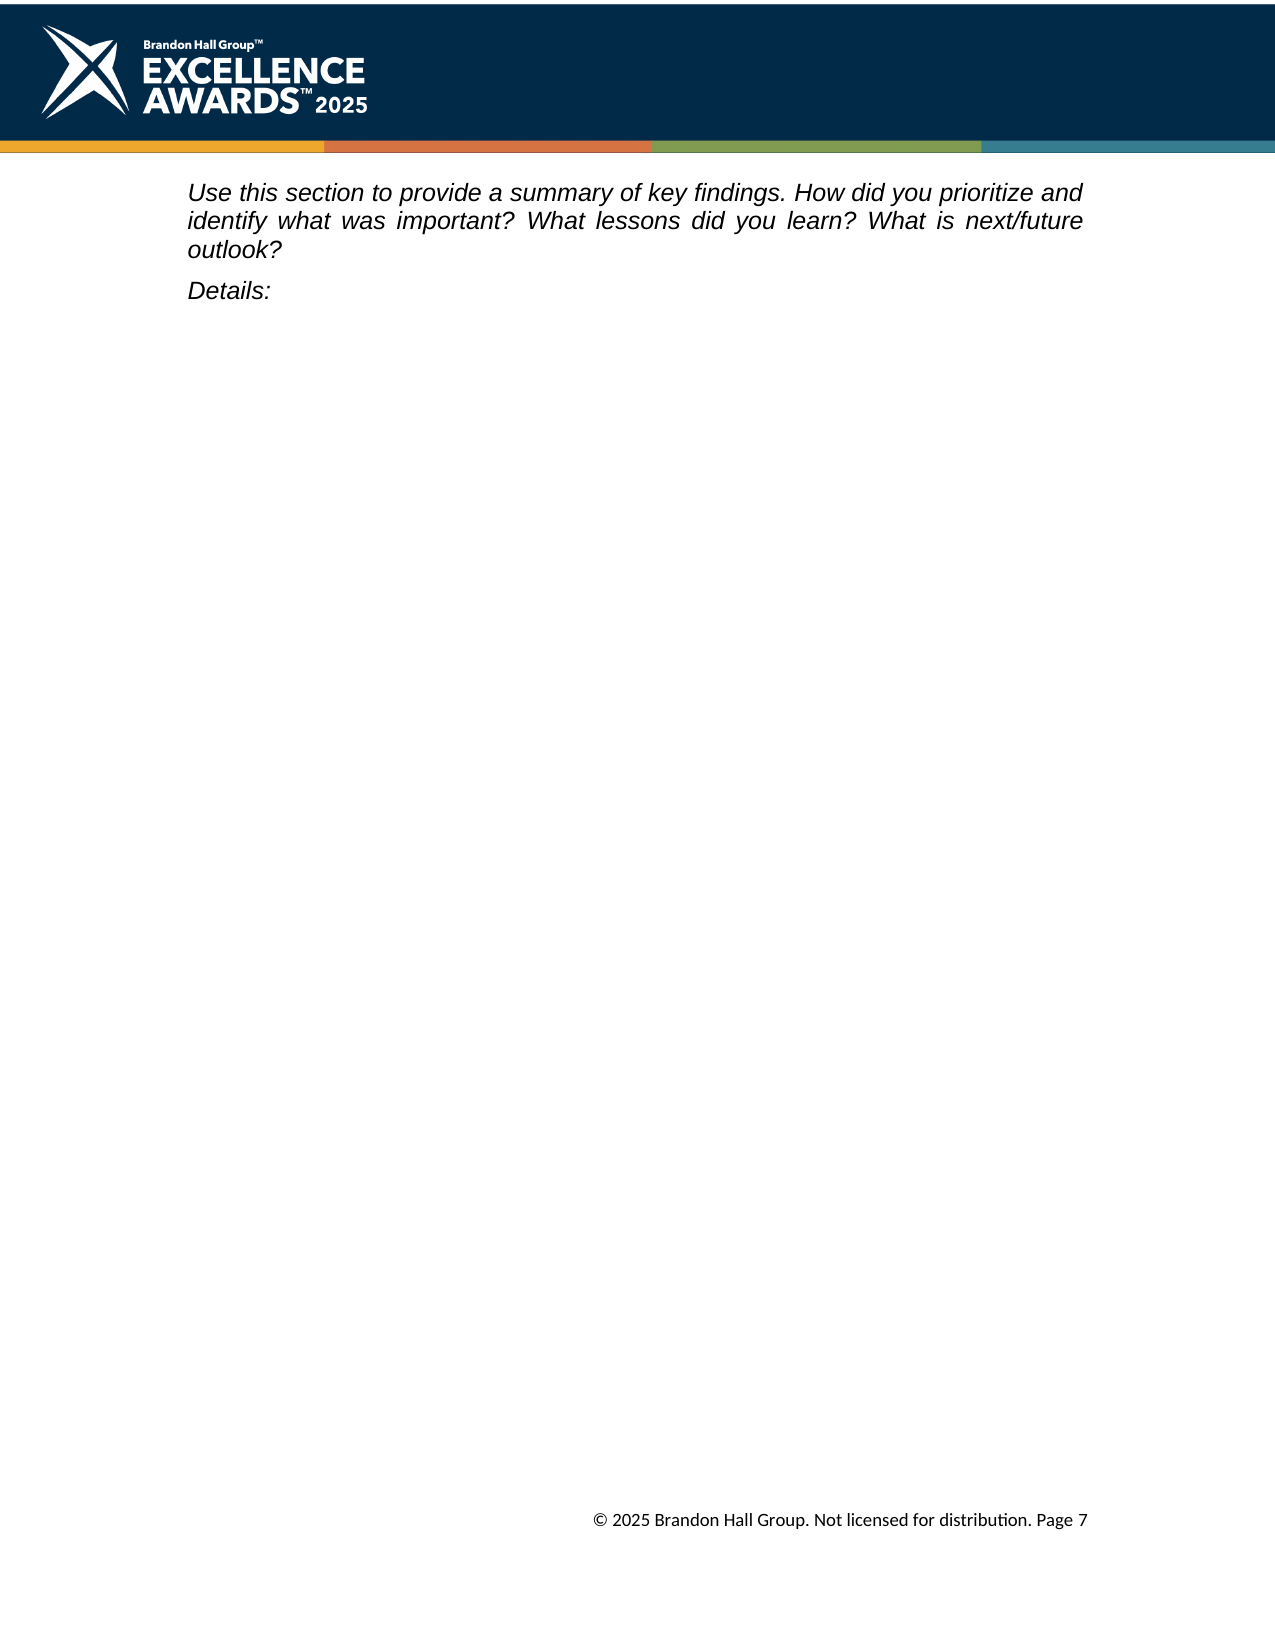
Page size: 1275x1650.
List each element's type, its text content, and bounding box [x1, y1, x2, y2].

text Use this section to provide a summary of key findings. How did you prioritize and identify what was important? What lessons did you learn? What is next/future outlook? [187, 178, 1087, 264]
text Details: [187, 276, 1087, 305]
picture [0, 4, 1275, 153]
